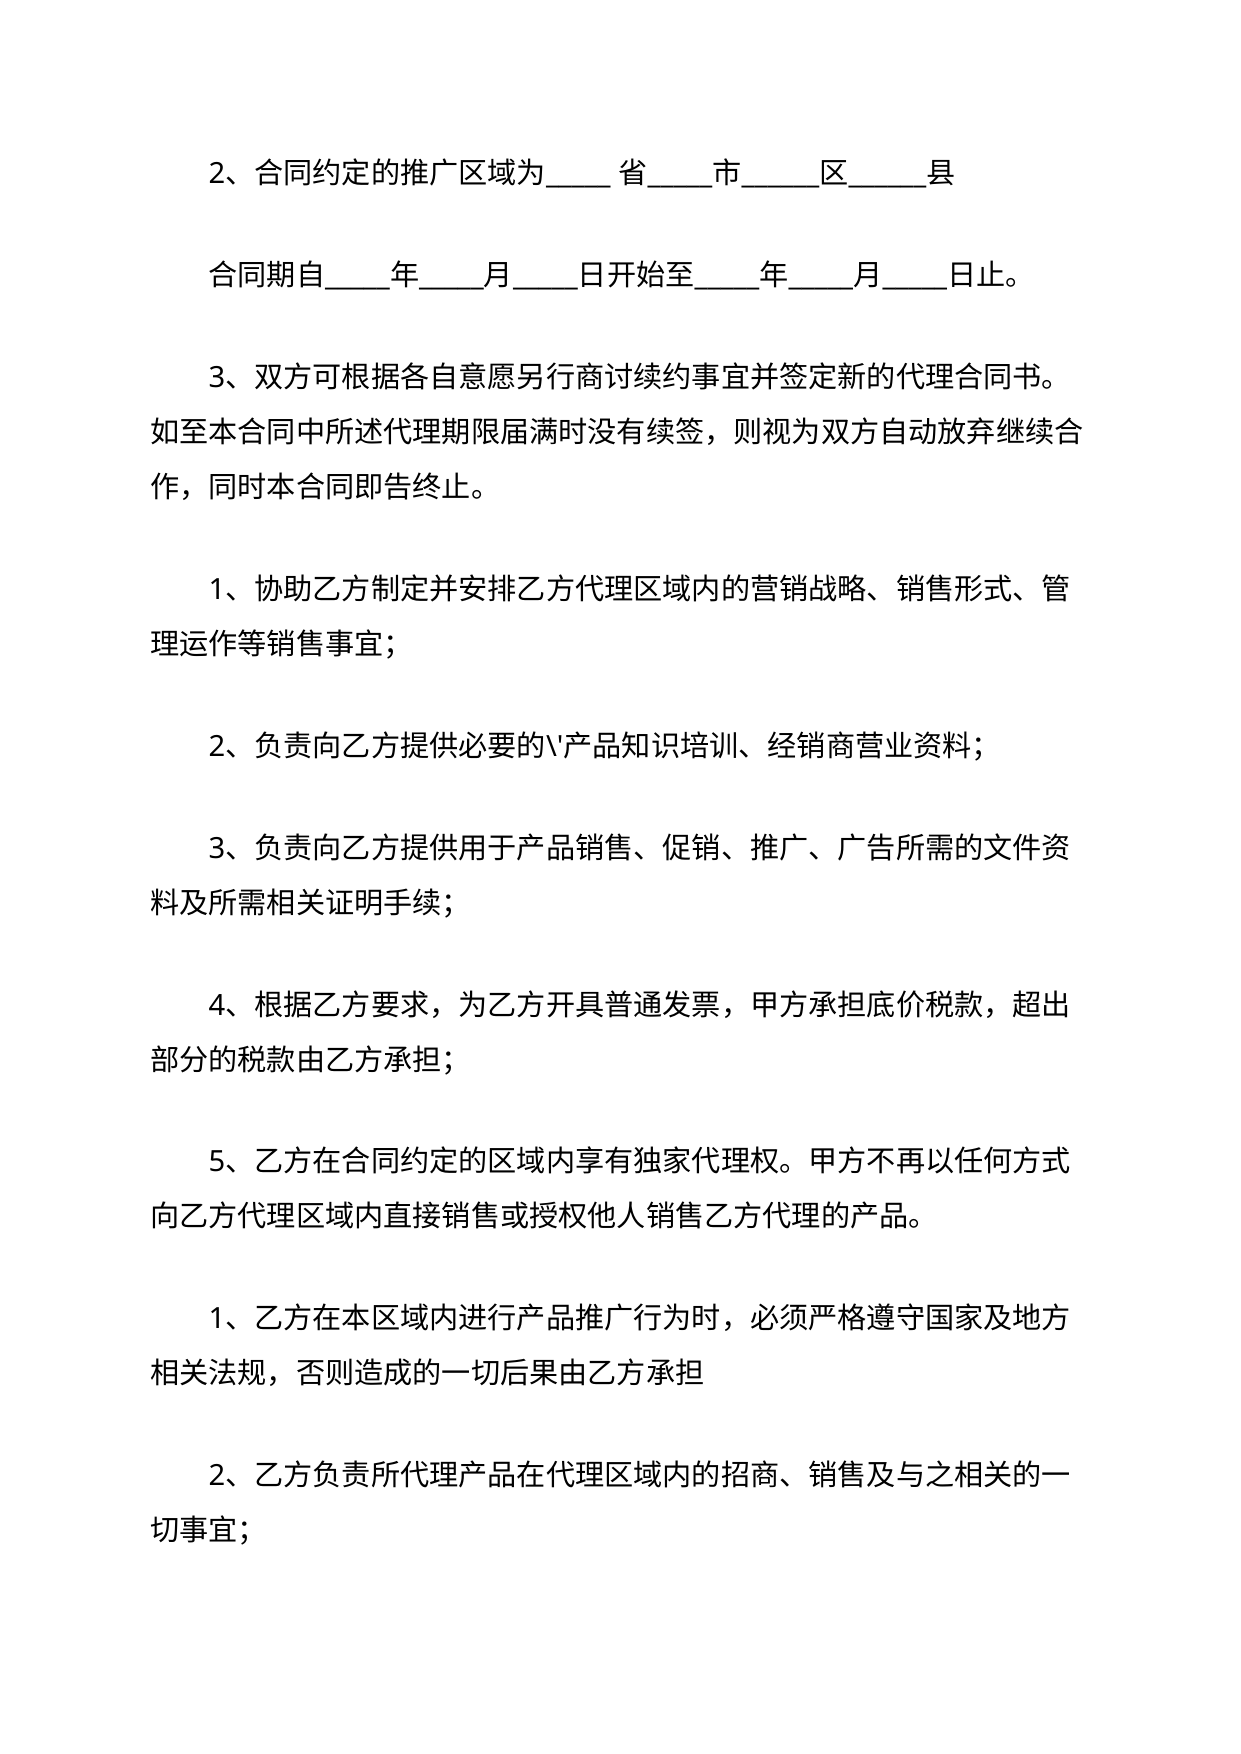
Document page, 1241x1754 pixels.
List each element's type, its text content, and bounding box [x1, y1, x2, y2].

text 2、负责向乙方提供必要的\'产品知识培训、经销商营业资料； [150, 722, 1090, 765]
text 3、双方可根据各自意愿另行商讨续约事宜并签定新的代理合同书。如至本合同中所述代理期限届满时没有续签，则视为双方自动放弃继续合作，同时本合同即告终止。 [150, 354, 1090, 506]
text 2、乙方负责所代理产品在代理区域内的招商、销售及与之相关的一切事宜； [150, 1451, 1090, 1549]
text 2、合同约定的推广区域为_____ 省_____市______区______县 [150, 150, 1090, 192]
text 1、协助乙方制定并安排乙方代理区域内的营销战略、销售形式、管理运作等销售事宜； [150, 566, 1090, 663]
text 合同期自_____年_____月_____日开始至_____年_____月_____日止。 [150, 252, 1090, 294]
text 3、负责向乙方提供用于产品销售、促销、推广、广告所需的文件资料及所需相关证明手续； [150, 824, 1090, 922]
text 1、乙方在本区域内进行产品推广行为时，必须严格遵守国家及地方相关法规，否则造成的一切后果由乙方承担 [150, 1295, 1090, 1392]
text 5、乙方在合同约定的区域内享有独家代理权。甲方不再以任何方式向乙方代理区域内直接销售或授权他人销售乙方代理的产品。 [150, 1138, 1090, 1235]
text 4、根据乙方要求，为乙方开具普通发票，甲方承担底价税款，超出部分的税款由乙方承担； [150, 981, 1090, 1078]
